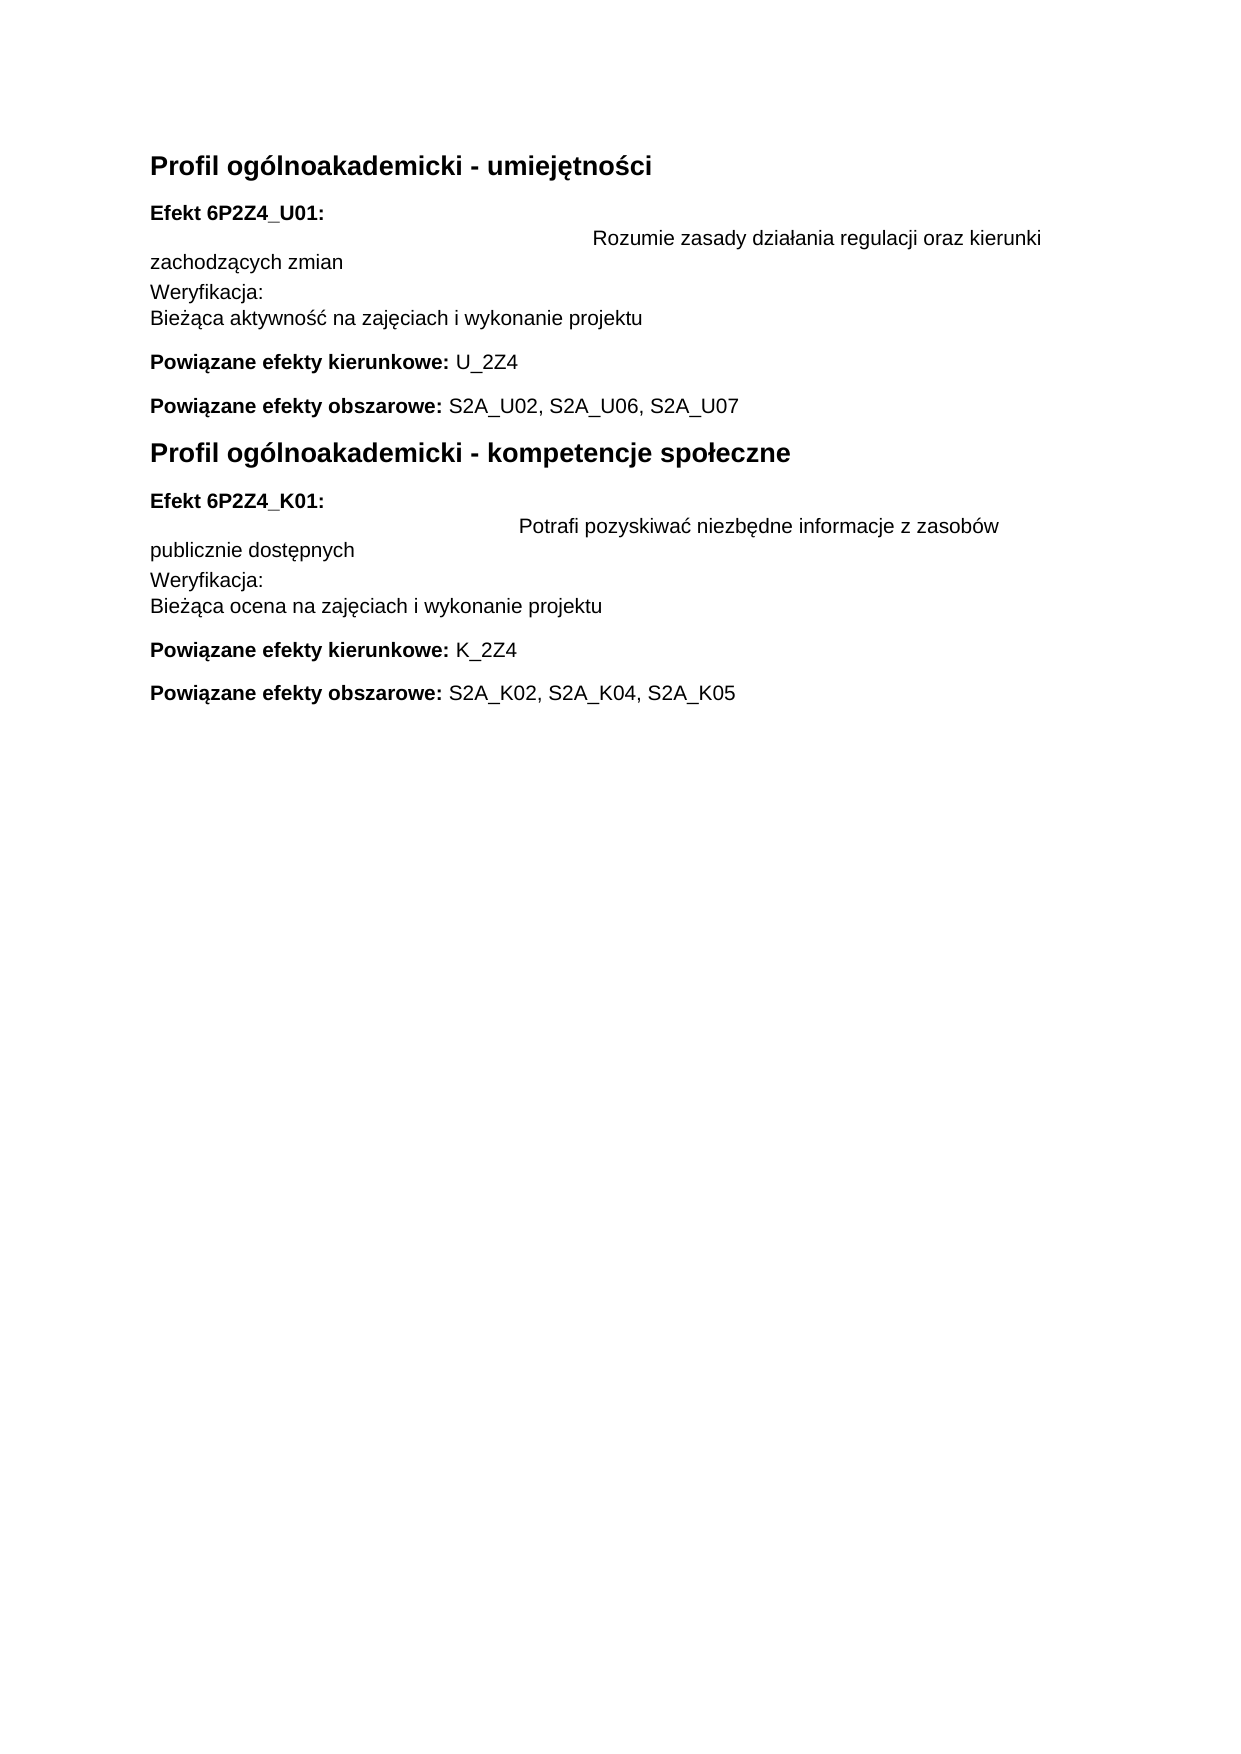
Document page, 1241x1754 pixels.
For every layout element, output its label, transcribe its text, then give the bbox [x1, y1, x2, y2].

text Efekt 6P2Z4_K01: [150, 488, 1090, 512]
text Efekt 6P2Z4_U01: [150, 201, 1090, 225]
text Bieżąca ocena na zajęciach i wykonanie projektu [150, 594, 1090, 618]
subtitle Profil ogólnoakademicki - umiejętności [150, 150, 1090, 181]
subtitle Profil ogólnoakademicki - kompetencje społeczne [150, 437, 1090, 469]
text Weryfikacja: [150, 280, 1090, 304]
text Rozumie zasady działania regulacji oraz kierunki zachodzących zmian [150, 226, 1090, 274]
text Powiązane efekty kierunkowe: U_2Z4 [150, 350, 1090, 374]
text Powiązane efekty obszarowe: S2A_U02, S2A_U06, S2A_U07 [150, 394, 1090, 418]
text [150, 306, 1090, 330]
text Powiązane efekty kierunkowe: K_2Z4 [150, 637, 1090, 661]
text Powiązane efekty obszarowe: S2A_K02, S2A_K04, S2A_K05 [150, 681, 1090, 705]
text Potrafi pozyskiwać niezbędne informacje z zasobów publicznie dostępnych [150, 513, 1090, 561]
text Weryfikacja: [150, 568, 1090, 592]
